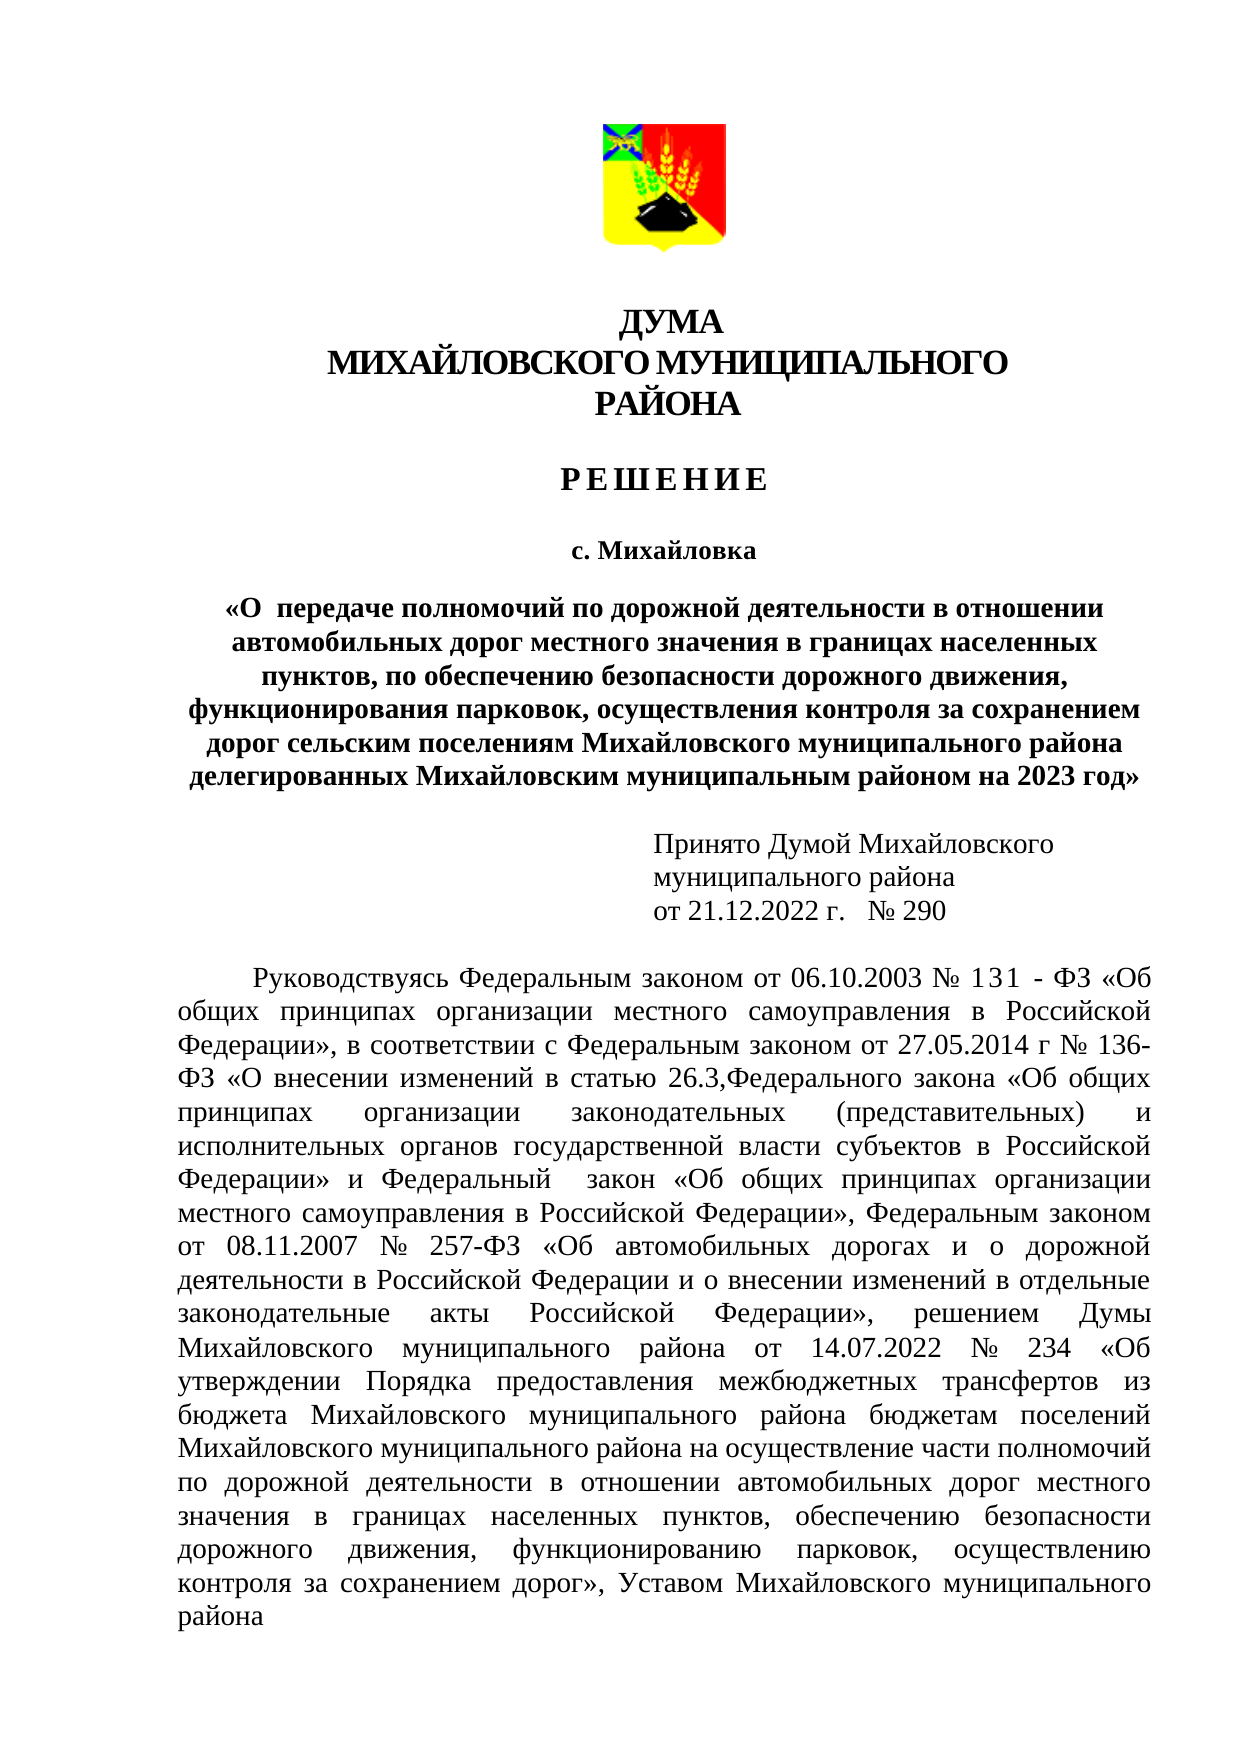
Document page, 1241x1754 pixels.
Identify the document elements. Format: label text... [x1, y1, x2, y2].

picture [603, 124, 726, 259]
text МИХАЙЛОВСКОГО МУНИЦИПАЛЬНОГО [177, 341, 1160, 382]
text с. Михайловка [177, 534, 1150, 565]
text Руководствуясь Федеральным законом от 06.10.2003 № 131 - ФЗ «Об общих принципах организации местного самоуправления в Российской Федерации», в соответствии с Федеральным законом от 27.05.2014 г № 136-ФЗ «О внесении изменений в статью 26.3,Федерального закона «Об общих принципах организации законодательных (представительных) и исполнительных органов государственной власти субъектов в Российской Федерации» и Федеральный закон «Об общих принципах организации местного самоуправления в Российской Федерации», Федеральным законом от 08.11.2007 № 257-ФЗ «Об автомобильных дорогах и о дорожной деятельности в Российской Федерации и о внесении изменений в отдельные законодательные акты Российской Федерации», решением Думы Михайловского муниципального района от 14.07.2022 № 234 «Об утверждении Порядка предоставления межбюджетных трансфертов из бюджета Михайловского муниципального района бюджетам поселений Михайловского муниципального района на осуществление части полномочий по дорожной деятельности в отношении автомобильных дорог местного значения в границах населенных пунктов, обеспечению безопасности дорожного движения, функционированию парковок, осуществлению контроля за сохранением дорог», Уставом Михайловского муниципального района [177, 960, 1152, 1632]
text РАЙОНА [177, 382, 1160, 423]
text от 21.12.2022 г. № 290 [177, 893, 1152, 926]
text муниципального района [177, 859, 1152, 893]
text Принято Думой Михайловского [177, 826, 1152, 859]
text РЕШЕНИЕ [177, 459, 1151, 498]
subtitle «О передаче полномочий по дорожной деятельности в отношении автомобильных дорог местного значения в границах населенных пунктов, по обеспечению безопасности дорожного движения, функционирования парковок, осуществления контроля за сохранением дорог сельским поселениям Михайловского муниципального района делегированных Михайловским муниципальным районом на 2023 год» [177, 591, 1152, 792]
text ДУМА [608, 300, 735, 341]
